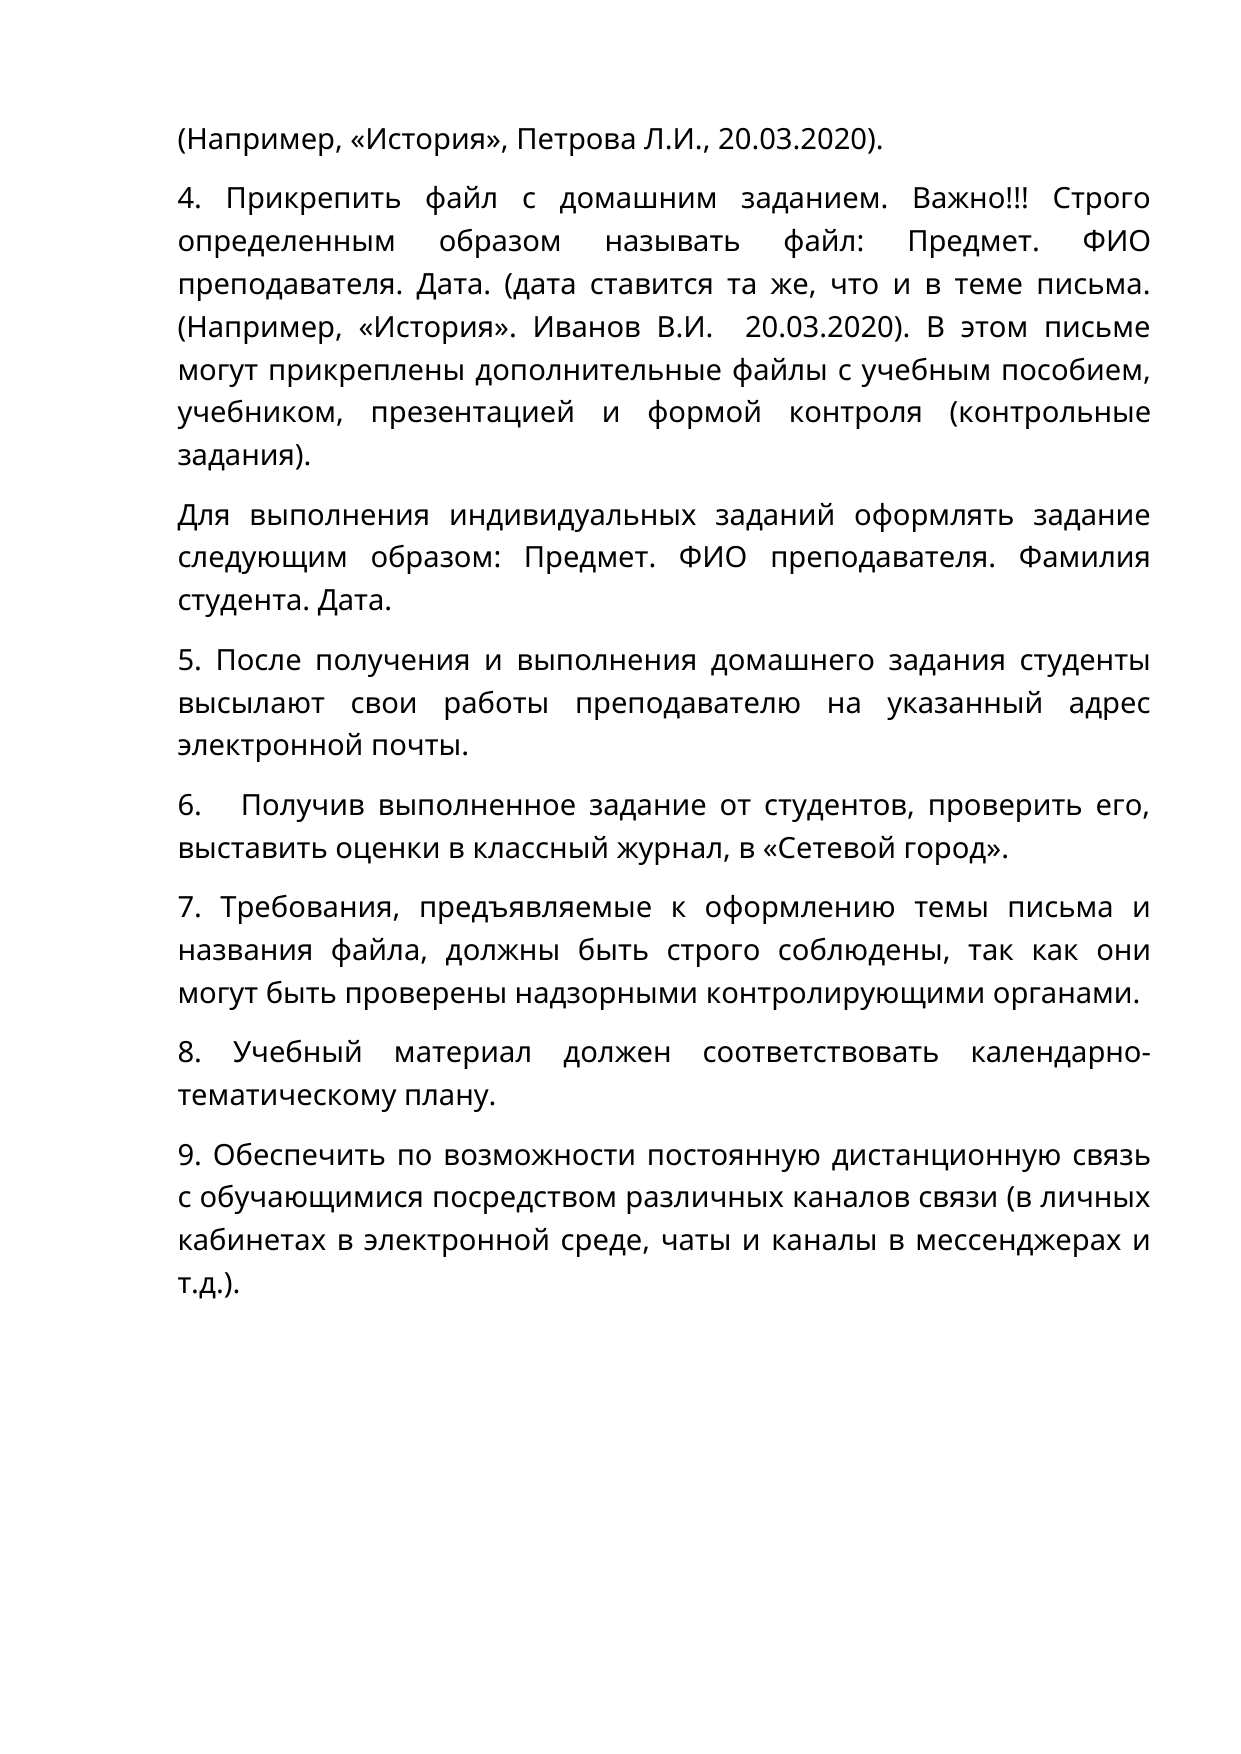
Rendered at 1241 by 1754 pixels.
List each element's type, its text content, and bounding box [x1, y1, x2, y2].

text 7. Требования, предъявляемые к оформлению темы письма и названия файла, должны быть строго соблюдены, так как они могут быть проверены надзорными контролирующими органами. [177, 886, 1152, 1012]
text 9. Обеспечить по возможности постоянную дистанционную связь с обучающимися посредством различных каналов связи (в личных кабинетах в электронной среде, чаты и каналы в мессенджерах и т.д.). [177, 1134, 1152, 1302]
text 4. Прикрепить файл с домашним заданием. Важно!!! Строго определенным образом называть файл: Предмет. ФИО преподавателя. Дата. (дата ставится та же, что и в теме письма. (Например, «История». Иванов В.И. 20.03.2020). В этом письме могут прикреплены дополнительные файлы с учебным пособием, учебником, презентацией и формой контроля (контрольные задания). [177, 178, 1152, 474]
text Для выполнения индивидуальных заданий оформлять задание следующим образом: Предмет. ФИО преподавателя. Фамилия студента. Дата. [177, 494, 1152, 619]
text (Например, «История», Петрова Л.И., 20.03.2020). [177, 118, 1152, 158]
text 5. После получения и выполнения домашнего задания студенты высылают свои работы преподавателю на указанный адрес электронной почты. [177, 639, 1152, 764]
text 8. Учебный материал должен соответствовать календарно-тематическому плану. [177, 1032, 1152, 1114]
text 6. Получив выполненное задание от студентов, проверить его, выставить оценки в классный журнал, в «Сетевой город». [177, 784, 1152, 867]
